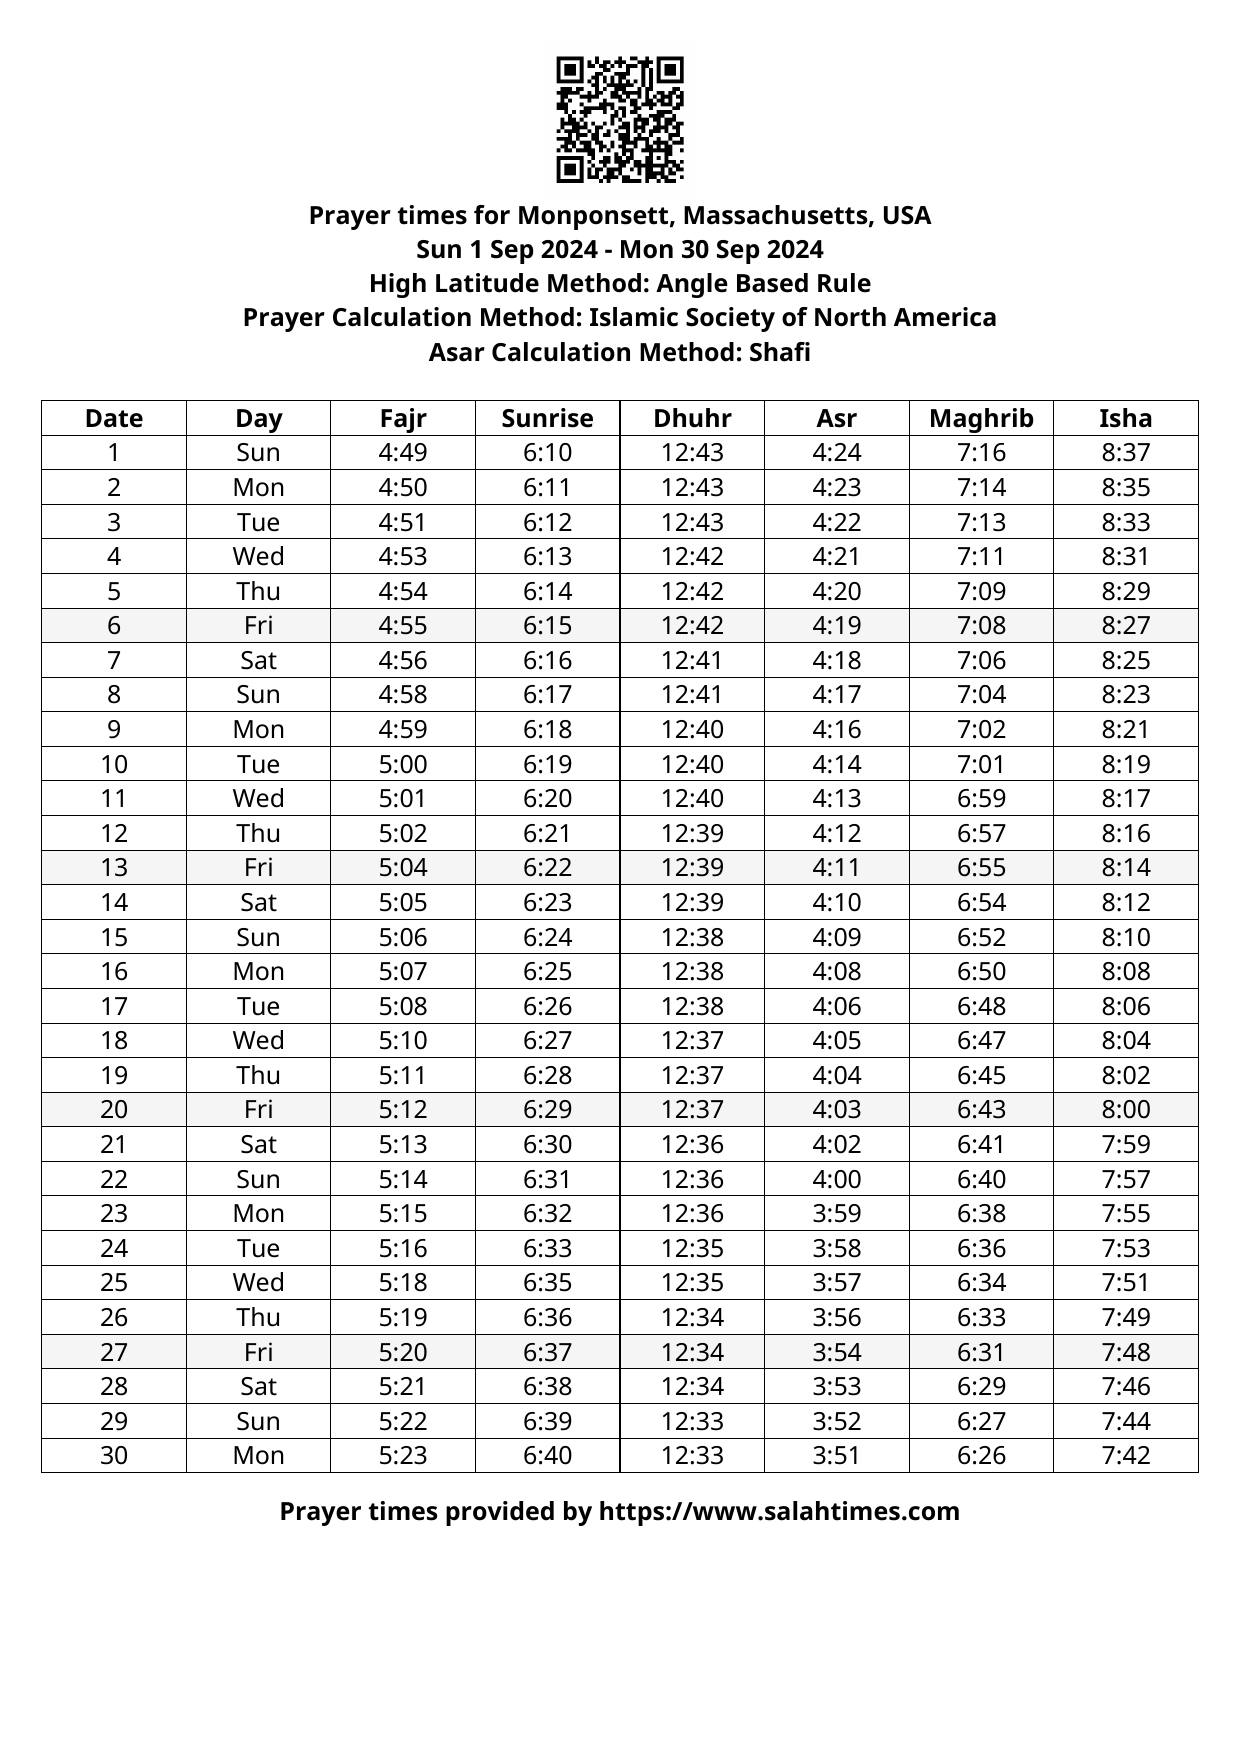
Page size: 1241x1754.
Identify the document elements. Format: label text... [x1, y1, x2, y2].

table_cell 20 [42, 1093, 186, 1126]
table_cell 12:35 [621, 1231, 764, 1264]
table_cell Sun [187, 1162, 330, 1195]
table_cell 25 [42, 1266, 186, 1299]
table_cell 5:12 [331, 1093, 475, 1126]
table_cell 7:59 [1054, 1127, 1198, 1161]
table_cell 6:10 [476, 436, 619, 469]
table_cell 4:05 [765, 1024, 909, 1057]
table_cell 6:43 [910, 1093, 1053, 1126]
table_cell 4:18 [765, 643, 909, 677]
table_cell 6:12 [476, 505, 619, 538]
table_cell 6:55 [910, 851, 1053, 884]
table_cell 12:40 [621, 747, 764, 780]
table_cell 4:17 [765, 678, 909, 711]
table_cell 8:33 [1054, 505, 1198, 538]
table_cell 4:53 [331, 539, 475, 573]
table_cell 4:24 [765, 436, 909, 469]
table_cell 8:27 [1054, 609, 1198, 642]
table_cell 6:26 [910, 1439, 1053, 1472]
table_cell 27 [42, 1335, 186, 1368]
table_cell Sun [187, 678, 330, 711]
table_cell 6:22 [476, 851, 619, 884]
table_cell 6:28 [476, 1058, 619, 1092]
table_cell 7:51 [1054, 1266, 1198, 1299]
table_cell 12:39 [621, 816, 764, 849]
table_cell 5:15 [331, 1196, 475, 1230]
table_cell 6:47 [910, 1024, 1053, 1057]
table_cell Sat [187, 643, 330, 677]
table_cell Sun [187, 436, 330, 469]
table_cell 12:34 [621, 1335, 764, 1368]
table_cell 12:43 [621, 505, 764, 538]
table_cell 4:55 [331, 609, 475, 642]
table_cell 7:55 [1054, 1196, 1198, 1230]
table_cell 4:20 [765, 574, 909, 607]
table_cell 6:52 [910, 920, 1053, 953]
table_cell 4 [42, 539, 186, 573]
table_cell Tue [187, 989, 330, 1022]
table_cell 11 [42, 781, 186, 815]
table_cell 12:37 [621, 1024, 764, 1057]
table_cell 7:49 [1054, 1300, 1198, 1334]
table_cell 4:13 [765, 781, 909, 815]
table_cell 12 [42, 816, 186, 849]
table_cell 5:21 [331, 1369, 475, 1403]
table_cell Wed [187, 781, 330, 815]
table_cell 9 [42, 712, 186, 746]
table_cell 12:40 [621, 712, 764, 746]
table_cell Tue [187, 747, 330, 780]
table_cell 6:21 [476, 816, 619, 849]
table_cell Thu [187, 1300, 330, 1334]
table_cell 5:13 [331, 1127, 475, 1161]
table_cell 6:14 [476, 574, 619, 607]
table_cell 7:53 [1054, 1231, 1198, 1264]
table_cell 6:40 [476, 1439, 619, 1472]
table_header Dhuhr [621, 401, 764, 434]
table_cell 5:11 [331, 1058, 475, 1092]
table_cell 12:43 [621, 470, 764, 504]
table_cell 6:36 [476, 1300, 619, 1334]
table_cell 16 [42, 954, 186, 988]
table_cell Sat [187, 1127, 330, 1161]
table_cell 6:11 [476, 470, 619, 504]
table_cell 5:10 [331, 1024, 475, 1057]
table_cell Thu [187, 816, 330, 849]
table_cell 5:00 [331, 747, 475, 780]
table_cell 6:45 [910, 1058, 1053, 1092]
table_cell 12:33 [621, 1439, 764, 1472]
table_cell Mon [187, 470, 330, 504]
table_cell Sun [187, 1404, 330, 1437]
table_cell 8:35 [1054, 470, 1198, 504]
table_cell 18 [42, 1024, 186, 1057]
table_cell 8:19 [1054, 747, 1198, 780]
text Sun 1 Sep 2024 - Mon 30 Sep 2024 [42, 232, 1198, 266]
table_cell 6:27 [476, 1024, 619, 1057]
table_cell 6:19 [476, 747, 619, 780]
table_cell 5:07 [331, 954, 475, 988]
table_cell 4:59 [331, 712, 475, 746]
table_cell 7:02 [910, 712, 1053, 746]
table_cell 12:38 [621, 920, 764, 953]
table_cell 30 [42, 1439, 186, 1472]
table_cell 12:42 [621, 609, 764, 642]
table_header Maghrib [910, 401, 1053, 434]
table_cell 5 [42, 574, 186, 607]
table_cell 5:18 [331, 1266, 475, 1299]
table_cell 6:20 [476, 781, 619, 815]
table_cell 8:29 [1054, 574, 1198, 607]
table_cell 4:23 [765, 470, 909, 504]
table_cell 8:04 [1054, 1024, 1198, 1057]
table_cell 17 [42, 989, 186, 1022]
table_cell 22 [42, 1162, 186, 1195]
table_cell 6:31 [910, 1335, 1053, 1368]
table_cell 6:18 [476, 712, 619, 746]
table_cell 7:44 [1054, 1404, 1198, 1437]
table_cell 13 [42, 851, 186, 884]
table_cell 26 [42, 1300, 186, 1334]
table_cell 6:26 [476, 989, 619, 1022]
table_cell 5:23 [331, 1439, 475, 1472]
table_cell 6:48 [910, 989, 1053, 1022]
table_cell 5:19 [331, 1300, 475, 1334]
table_cell Fri [187, 1335, 330, 1368]
table_cell 4:51 [331, 505, 475, 538]
table_cell Tue [187, 505, 330, 538]
table_cell 3:52 [765, 1404, 909, 1437]
table_cell 6:36 [910, 1231, 1053, 1264]
table_cell 5:05 [331, 885, 475, 919]
table_cell Mon [187, 1196, 330, 1230]
table_cell 23 [42, 1196, 186, 1230]
table_cell Fri [187, 851, 330, 884]
table_cell 2 [42, 470, 186, 504]
table_cell 4:02 [765, 1127, 909, 1161]
table_cell 5:06 [331, 920, 475, 953]
text Prayer times provided by https://www.salahtimes.com [42, 1494, 1198, 1528]
table_cell 4:22 [765, 505, 909, 538]
table_cell 8:14 [1054, 851, 1198, 884]
text Prayer times for Monponsett, Massachusetts, USA [42, 198, 1198, 232]
text Prayer Calculation Method: Islamic Society of North America [42, 300, 1198, 334]
picture [542, 41, 699, 198]
table_cell 6:30 [476, 1127, 619, 1161]
table_cell 5:20 [331, 1335, 475, 1368]
table_cell 7:06 [910, 643, 1053, 677]
table_cell 6:38 [910, 1196, 1053, 1230]
table_cell 5:04 [331, 851, 475, 884]
table_cell 1 [42, 436, 186, 469]
table_cell 4:50 [331, 470, 475, 504]
table_cell Tue [187, 1231, 330, 1264]
table_cell 7:48 [1054, 1335, 1198, 1368]
table_cell 7:01 [910, 747, 1053, 780]
table_cell 8:31 [1054, 539, 1198, 573]
table_cell Mon [187, 954, 330, 988]
table_cell 6:59 [910, 781, 1053, 815]
table_header Sunrise [476, 401, 619, 434]
table_cell 12:42 [621, 574, 764, 607]
table_cell 6:17 [476, 678, 619, 711]
table_cell 28 [42, 1369, 186, 1403]
table_cell 5:01 [331, 781, 475, 815]
table_cell 12:39 [621, 885, 764, 919]
table_cell 6:54 [910, 885, 1053, 919]
table_cell 6:31 [476, 1162, 619, 1195]
table_cell 6:50 [910, 954, 1053, 988]
table_cell 8:12 [1054, 885, 1198, 919]
table_cell 7:09 [910, 574, 1053, 607]
table_cell 6:40 [910, 1162, 1053, 1195]
table_cell 8 [42, 678, 186, 711]
table_cell 4:12 [765, 816, 909, 849]
table_header Fajr [331, 401, 475, 434]
table_cell 3:56 [765, 1300, 909, 1334]
table_cell 6:16 [476, 643, 619, 677]
table_cell 6:25 [476, 954, 619, 988]
table_cell 6:23 [476, 885, 619, 919]
table_cell 15 [42, 920, 186, 953]
table_cell 7:42 [1054, 1439, 1198, 1472]
table_cell 12:36 [621, 1196, 764, 1230]
table_cell 6:29 [476, 1093, 619, 1126]
table_cell 4:09 [765, 920, 909, 953]
table_cell 6:41 [910, 1127, 1053, 1161]
table_cell 6:39 [476, 1404, 619, 1437]
table_cell 4:00 [765, 1162, 909, 1195]
table_cell 5:16 [331, 1231, 475, 1264]
table_header Date [42, 401, 186, 434]
table_cell 7 [42, 643, 186, 677]
table_cell 4:04 [765, 1058, 909, 1092]
table_cell 19 [42, 1058, 186, 1092]
table_cell 12:40 [621, 781, 764, 815]
table_cell 7:16 [910, 436, 1053, 469]
table_cell Sat [187, 885, 330, 919]
table_cell 3:59 [765, 1196, 909, 1230]
table_cell 4:54 [331, 574, 475, 607]
table_cell 4:49 [331, 436, 475, 469]
table_cell 12:34 [621, 1369, 764, 1403]
table_cell 7:08 [910, 609, 1053, 642]
table_cell 5:22 [331, 1404, 475, 1437]
table_cell 6:38 [476, 1369, 619, 1403]
table_cell 12:37 [621, 1058, 764, 1092]
table_cell 12:42 [621, 539, 764, 573]
table_cell Mon [187, 712, 330, 746]
table_cell 8:21 [1054, 712, 1198, 746]
table_cell 8:08 [1054, 954, 1198, 988]
table_cell 8:02 [1054, 1058, 1198, 1092]
table_cell Thu [187, 574, 330, 607]
table_cell 12:41 [621, 678, 764, 711]
table_cell 12:38 [621, 989, 764, 1022]
table_cell 6:29 [910, 1369, 1053, 1403]
table_cell 6:13 [476, 539, 619, 573]
table_cell 8:37 [1054, 436, 1198, 469]
table_cell 12:38 [621, 954, 764, 988]
table_cell Wed [187, 1266, 330, 1299]
table_cell 12:33 [621, 1404, 764, 1437]
table_cell 3:54 [765, 1335, 909, 1368]
table_cell 12:41 [621, 643, 764, 677]
table_cell 12:35 [621, 1266, 764, 1299]
table_cell 4:11 [765, 851, 909, 884]
table_cell 8:16 [1054, 816, 1198, 849]
table_cell 6:34 [910, 1266, 1053, 1299]
table_cell Fri [187, 1093, 330, 1126]
table_cell 21 [42, 1127, 186, 1161]
table_cell 7:57 [1054, 1162, 1198, 1195]
table_cell 8:06 [1054, 989, 1198, 1022]
table_cell 6:27 [910, 1404, 1053, 1437]
table_header Asr [765, 401, 909, 434]
table_cell 4:06 [765, 989, 909, 1022]
table_cell Sat [187, 1369, 330, 1403]
table_cell 4:08 [765, 954, 909, 988]
table_cell 5:14 [331, 1162, 475, 1195]
table_cell 6:33 [910, 1300, 1053, 1334]
table_cell 24 [42, 1231, 186, 1264]
table_cell 12:37 [621, 1093, 764, 1126]
table_cell 6:15 [476, 609, 619, 642]
table_header Day [187, 401, 330, 434]
table_cell 8:25 [1054, 643, 1198, 677]
table_cell 8:10 [1054, 920, 1198, 953]
table_cell 12:39 [621, 851, 764, 884]
table_cell 12:43 [621, 436, 764, 469]
table_cell 6:33 [476, 1231, 619, 1264]
table_cell 4:19 [765, 609, 909, 642]
table_cell 7:13 [910, 505, 1053, 538]
table_cell 6 [42, 609, 186, 642]
table_cell 3 [42, 505, 186, 538]
table_cell 14 [42, 885, 186, 919]
table_header Isha [1054, 401, 1198, 434]
table_cell 7:14 [910, 470, 1053, 504]
text Asar Calculation Method: Shafi [42, 334, 1198, 368]
table_cell 3:57 [765, 1266, 909, 1299]
table_cell 4:10 [765, 885, 909, 919]
table_cell 3:51 [765, 1439, 909, 1472]
table_cell 4:03 [765, 1093, 909, 1126]
table_cell 4:58 [331, 678, 475, 711]
table_cell Fri [187, 609, 330, 642]
table_cell 6:32 [476, 1196, 619, 1230]
table_cell 12:36 [621, 1127, 764, 1161]
table_cell 29 [42, 1404, 186, 1437]
table_cell 4:21 [765, 539, 909, 573]
table_cell 6:57 [910, 816, 1053, 849]
table_cell 4:56 [331, 643, 475, 677]
table_cell 4:14 [765, 747, 909, 780]
table_cell 8:17 [1054, 781, 1198, 815]
table_cell 3:53 [765, 1369, 909, 1403]
table_cell Mon [187, 1439, 330, 1472]
table_cell 5:08 [331, 989, 475, 1022]
table_cell Thu [187, 1058, 330, 1092]
table_cell 6:35 [476, 1266, 619, 1299]
table_cell 6:24 [476, 920, 619, 953]
table_cell 7:46 [1054, 1369, 1198, 1403]
table_cell 7:11 [910, 539, 1053, 573]
table_cell Sun [187, 920, 330, 953]
table_cell 4:16 [765, 712, 909, 746]
table_cell 10 [42, 747, 186, 780]
table_cell 6:37 [476, 1335, 619, 1368]
table_cell 5:02 [331, 816, 475, 849]
table_cell 8:23 [1054, 678, 1198, 711]
table_cell 12:36 [621, 1162, 764, 1195]
table_cell 3:58 [765, 1231, 909, 1264]
table_cell 7:04 [910, 678, 1053, 711]
table_cell 12:34 [621, 1300, 764, 1334]
table_cell Wed [187, 1024, 330, 1057]
table_cell Wed [187, 539, 330, 573]
text High Latitude Method: Angle Based Rule [42, 266, 1198, 300]
table_cell 8:00 [1054, 1093, 1198, 1126]
